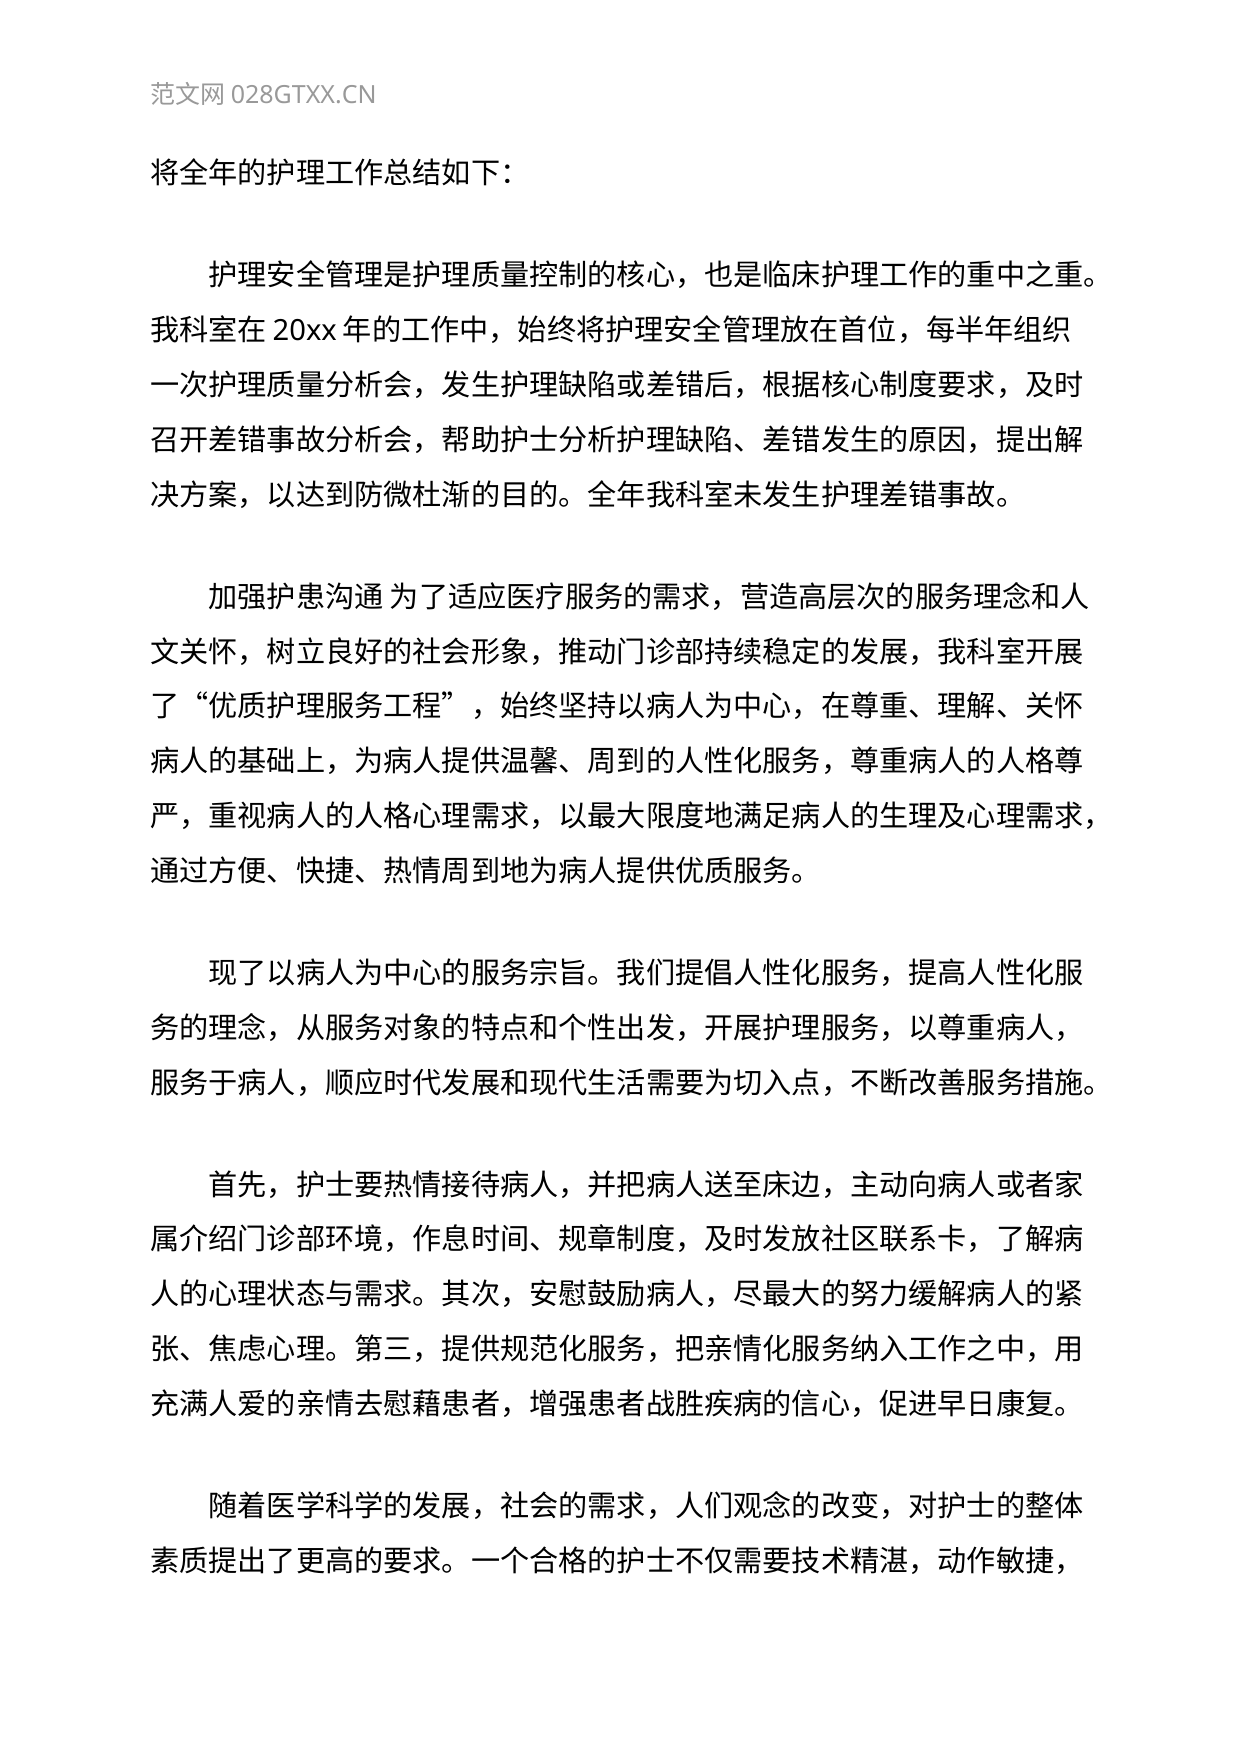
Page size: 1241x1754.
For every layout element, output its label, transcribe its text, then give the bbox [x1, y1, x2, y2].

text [150, 1482, 1090, 1579]
text 加强护患沟通 为了适应医疗服务的需求，营造高层次的服务理念和人文关怀，树立良好的社会形象，推动门诊部持续稳定的发展，我科室开展了“优质护理服务工程”，始终坚持以病人为中心，在尊重、理解、关怀病人的基础上，为病人提供温馨、周到的人性化服务，尊重病人的人格尊严，重视病人的人格心理需求，以最大限度地满足病人的生理及心理需求，通过方便、快捷、热情周到地为病人提供优质服务。 [150, 573, 1090, 890]
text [150, 150, 1090, 192]
text 首先，护士要热情接待病人，并把病人送至床边，主动向病人或者家属介绍门诊部环境，作息时间、规章制度，及时发放社区联系卡，了解病人的心理状态与需求。其次，安慰鼓励病人，尽最大的努力缓解病人的紧张、焦虑心理。第三，提供规范化服务，把亲情化服务纳入工作之中，用充满人爱的亲情去慰藉患者，增强患者战胜疾病的信心，促进早日康复。 [150, 1161, 1090, 1423]
text 现了以病人为中心的服务宗旨。我们提倡人性化服务，提高人性化服务的理念，从服务对象的特点和个性出发，开展护理服务，以尊重病人，服务于病人，顺应时代发展和现代生活需要为切入点，不断改善服务措施。 [150, 949, 1090, 1102]
text 护理安全管理是护理质量控制的核心，也是临床护理工作的重中之重。我科室在20xx年的工作中，始终将护理安全管理放在首位，每半年组织一次护理质量分析会，发生护理缺陷或差错后，根据核心制度要求，及时召开差错事故分析会，帮助护士分析护理缺陷、差错发生的原因，提出解决方案，以达到防微杜渐的目的。全年我科室未发生护理差错事故。 [150, 252, 1090, 514]
